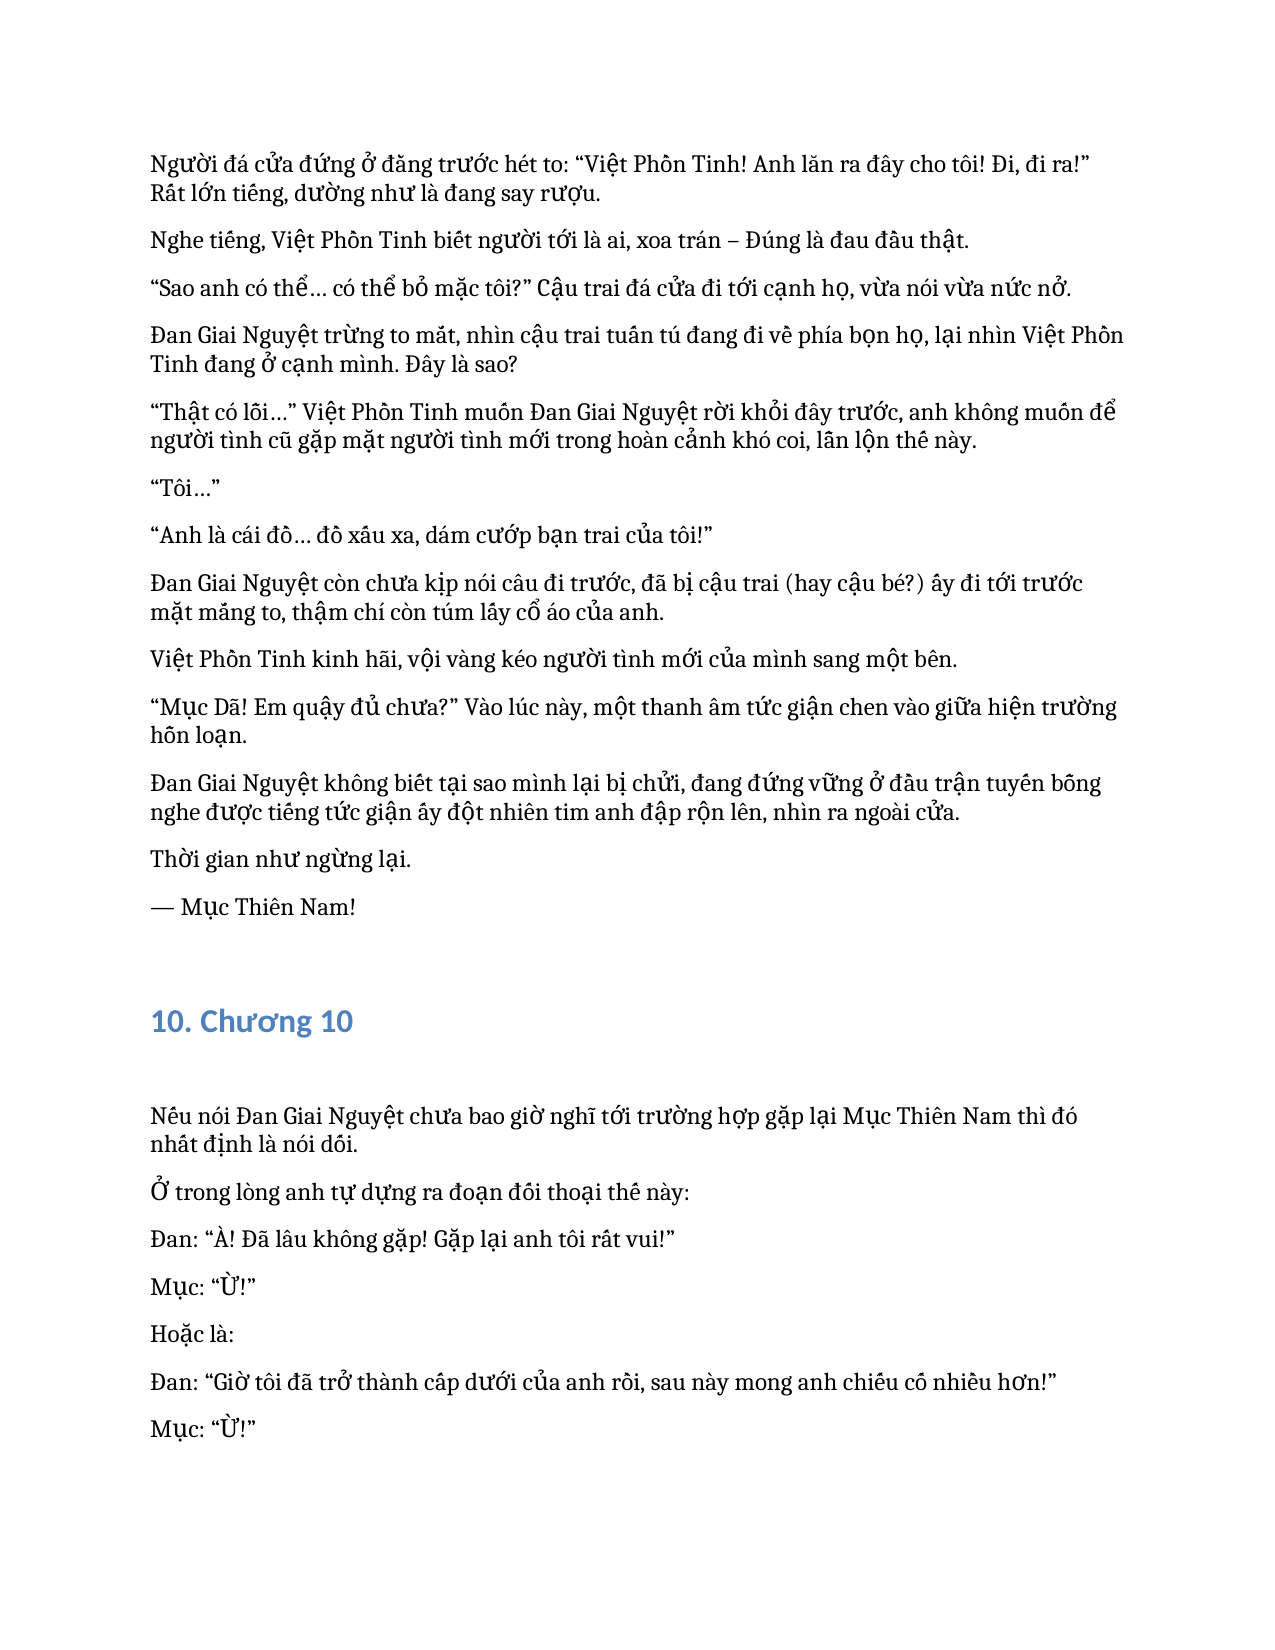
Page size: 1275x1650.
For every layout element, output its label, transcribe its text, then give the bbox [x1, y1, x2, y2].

text Đan Giai Nguyệt trừng to mắt, nhìn cậu trai tuấn tú đang đi về phía bọn họ, lại nhìn Việt Phồn Tinh đang ở cạnh mình. Đây là sao? [150, 321, 1125, 379]
text Hoặc là: [150, 1320, 1125, 1349]
text Việt Phồn Tinh kinh hãi, vội vàng kéo người tình mới của mình sang một bên. [150, 645, 1125, 674]
text “Thật có lỗi…” Việt Phồn Tinh muốn Đan Giai Nguyệt rời khỏi đây trước, anh không muốn để người tình cũ gặp mặt người tình mới trong hoàn cảnh khó coi, lẫn lộn thế này. [150, 397, 1125, 455]
text “Tôi…” [150, 474, 1125, 502]
text Mục: “Ừ!” [150, 1273, 1125, 1302]
text — Mục Thiên Nam! [150, 892, 1125, 979]
text Nếu nói Đan Giai Nguyệt chưa bao giờ nghĩ tới trường hợp gặp lại Mục Thiên Nam thì đó nhất định là nói dối. [150, 1044, 1125, 1159]
subtitle 10. Chương 10 [150, 999, 1125, 1040]
text Mục: “Ừ!” [150, 1415, 1125, 1444]
text Thời gian như ngừng lại. [150, 845, 1125, 874]
text “Anh là cái đồ… đồ xấu xa, dám cướp bạn trai của tôi!” [150, 521, 1125, 550]
text Đan: “Giờ tôi đã trở thành cấp dưới của anh rồi, sau này mong anh chiếu cố nhiều hơn!” [150, 1368, 1125, 1397]
text Người đá cửa đứng ở đằng trước hét to: “Việt Phồn Tinh! Anh lăn ra đây cho tôi! Đi, đi ra!” Rất lớn tiếng, dường như là đang say rượu. [150, 150, 1125, 207]
text Đan Giai Nguyệt không biết tại sao mình lại bị chửi, đang đứng vững ở đầu trận tuyến bỗng nghe được tiếng tức giận ấy đột nhiên tim anh đập rộn lên, nhìn ra ngoài cửa. [150, 769, 1125, 826]
text Nghe tiếng, Việt Phồn Tinh biết người tới là ai, xoa trán – Đúng là đau đầu thật. [150, 226, 1125, 255]
text “Sao anh có thể… có thể bỏ mặc tôi?” Cậu trai đá cửa đi tới cạnh họ, vừa nói vừa nức nở. [150, 274, 1125, 302]
text Đan: “À! Đã lâu không gặp! Gặp lại anh tôi rất vui!” [150, 1225, 1125, 1254]
text Ở trong lòng anh tự dựng ra đoạn đối thoại thế này: [150, 1178, 1125, 1207]
text “Mục Dã! Em quậy đủ chưa?” Vào lúc này, một thanh âm tức giận chen vào giữa hiện trường hỗn loạn. [150, 692, 1125, 750]
text Đan Giai Nguyệt còn chưa kịp nói câu đi trước, đã bị cậu trai (hay cậu bé?) ấy đi tới trước mặt mắng to, thậm chí còn túm lấy cổ áo của anh. [150, 569, 1125, 626]
